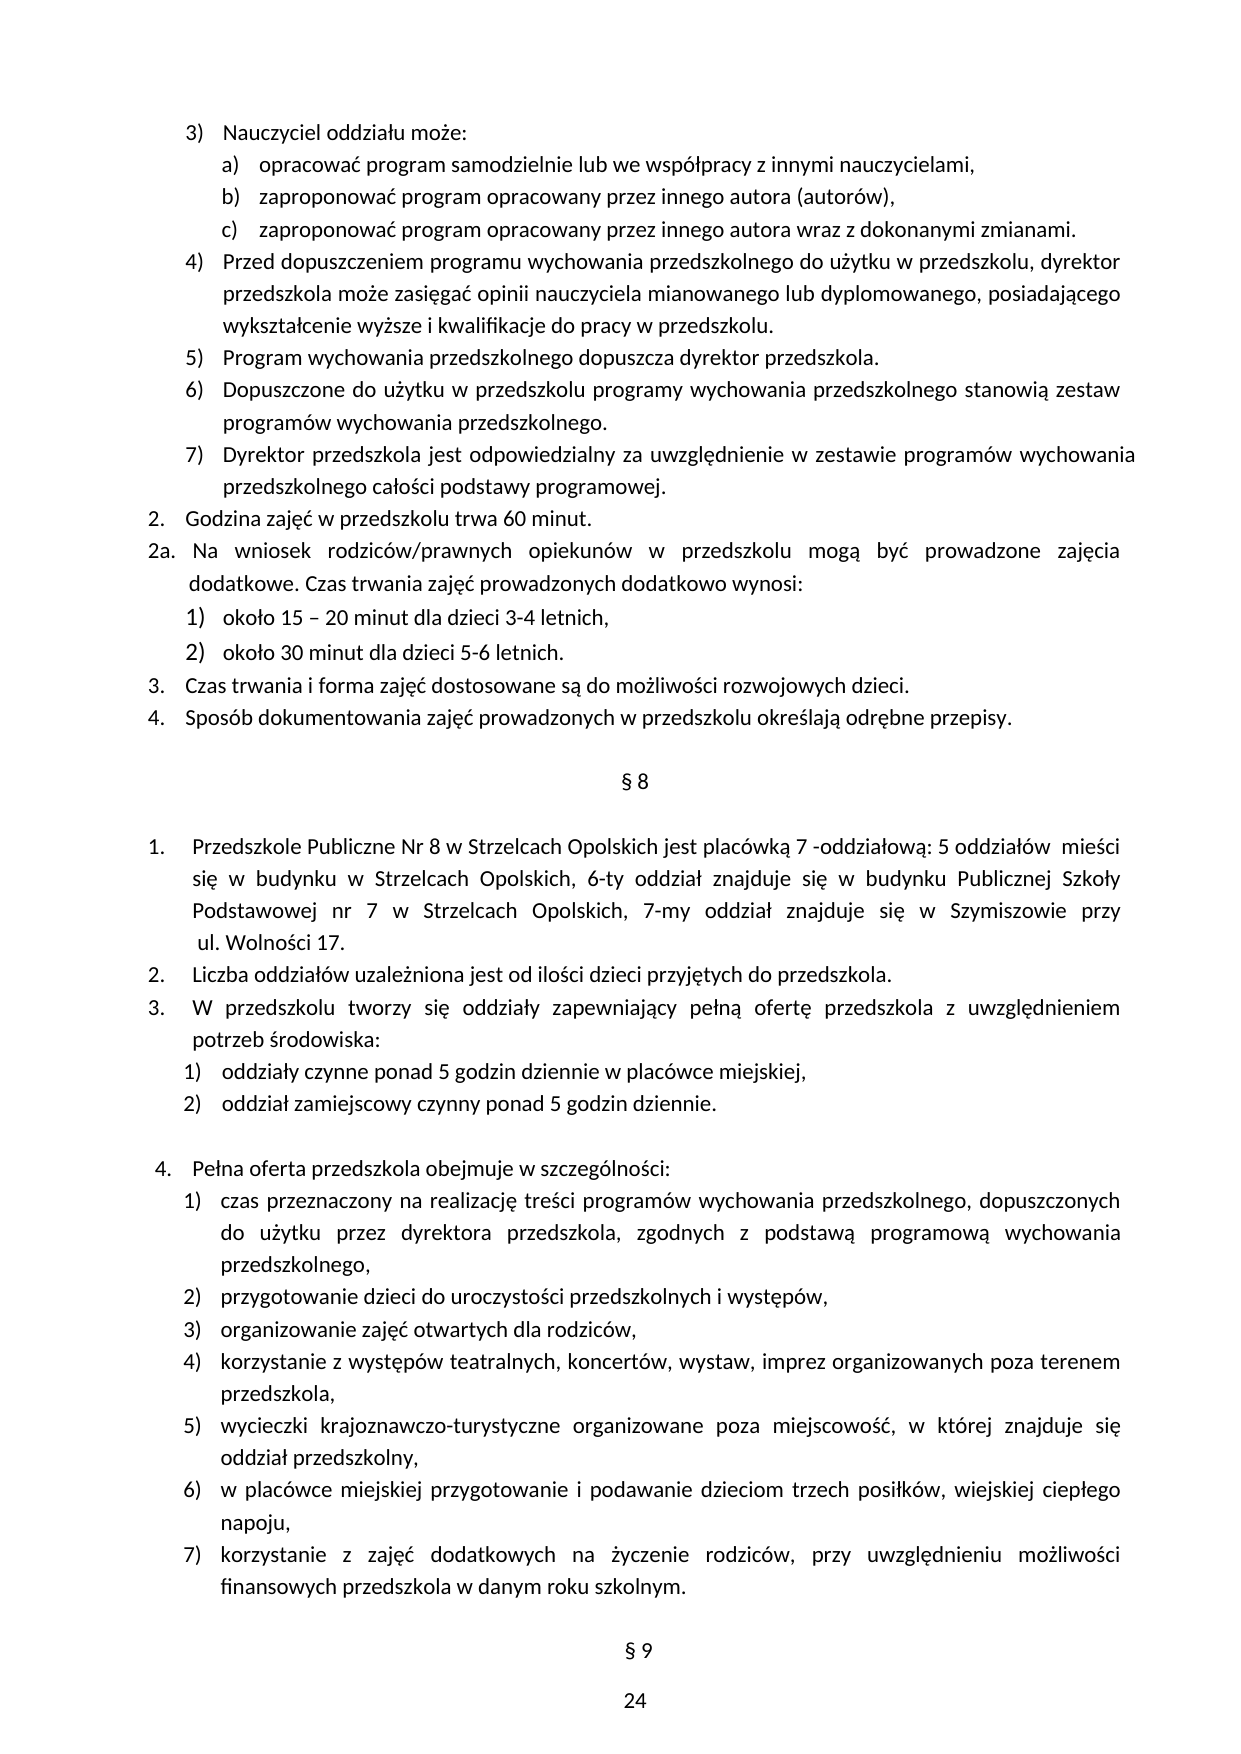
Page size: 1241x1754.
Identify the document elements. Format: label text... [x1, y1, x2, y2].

text § 8 [148, 767, 1122, 796]
list Program wychowania przedszkolnego dopuszcza dyrektor przedszkola. [185, 343, 1122, 371]
list organizowanie zajęć otwartych dla rodziców, [183, 1315, 1122, 1343]
list korzystanie z występów teatralnych, koncertów, wystaw, imprez organizowanych poza terenem przedszkola, [183, 1347, 1122, 1407]
list Przedszkole Publiczne Nr 8 w Strzelcach Opolskich jest placówką 7 -oddziałową: 5 oddziałów mieści się w budynku w Strzelcach Opolskich, 6-ty oddział znajduje się w budynku Publicznej Szkoły Podstawowej nr 7 w Strzelcach Opolskich, 7-my oddział znajduje się w Szymiszowie przy ul. Wolności 17. [148, 832, 1122, 956]
list oddział zamiejscowy czynny ponad 5 godzin dziennie. [183, 1089, 1122, 1117]
list Przed dopuszczeniem programu wychowania przedszkolnego do użytku w przedszkolu, dyrektor przedszkola może zasięgać opinii nauczyciela mianowanego lub dyplomowanego, posiadającego wykształcenie wyższe i kwalifikacje do pracy w przedszkolu. [185, 247, 1122, 339]
list zaproponować program opracowany przez innego autora wraz z dokonanymi zmianami. [221, 215, 1122, 243]
list czas przeznaczony na realizację treści programów wychowania przedszkolnego, dopuszczonych do użytku przez dyrektora przedszkola, zgodnych z podstawą programową wychowania przedszkolnego, [183, 1186, 1122, 1278]
list wycieczki krajoznawczo-turystyczne organizowane poza miejscowość, w której znajduje się oddział przedszkolny, [183, 1411, 1122, 1471]
list Czas trwania i forma zajęć dostosowane są do możliwości rozwojowych dzieci. [148, 671, 1122, 699]
list Dyrektor przedszkola jest odpowiedzialny za uwzględnienie w zestawie programów wychowania przedszkolnego całości podstawy programowej. [185, 440, 1137, 500]
list w placówce miejskiej przygotowanie i podawanie dzieciom trzech posiłków, wiejskiej ciepłego napoju, [183, 1476, 1122, 1536]
list Godzina zajęć w przedszkolu trwa 60 minut. [148, 504, 1137, 532]
list Dopuszczone do użytku w przedszkolu programy wychowania przedszkolnego stanowią zestaw programów wychowania przedszkolnego. [185, 376, 1122, 436]
list zaproponować program opracowany przez innego autora (autorów), [221, 182, 1122, 211]
list Liczba oddziałów uzależniona jest od ilości dzieci przyjętych do przedszkola. [148, 961, 1122, 989]
list W przedszkolu tworzy się oddziały zapewniający pełną ofertę przedszkola z uwzględnieniem potrzeb środowiska: [148, 993, 1122, 1053]
list opracować program samodzielnie lub we współpracy z innymi nauczycielami, [221, 150, 1122, 178]
list około 15 – 20 minut dla dzieci 3-4 letnich, [185, 601, 1122, 631]
text 2a. Na wniosek rodziców/prawnych opiekunów w przedszkolu mogą być prowadzone zajęcia dodatkowe. Czas trwania zajęć prowadzonych dodatkowo wynosi: [148, 537, 1122, 597]
list Sposób dokumentowania zajęć prowadzonych w przedszkolu określają odrębne przepisy. [148, 703, 1122, 731]
list oddziały czynne ponad 5 godzin dziennie w placówce miejskiej, [183, 1057, 1122, 1085]
list Pełna oferta przedszkola obejmuje w szczególności: [154, 1154, 1122, 1182]
list przygotowanie dzieci do uroczystości przedszkolnych i występów, [183, 1282, 1122, 1311]
text § 9 [154, 1637, 1122, 1664]
list Nauczyciel oddziału może: [185, 118, 1122, 146]
list około 30 minut dla dzieci 5-6 letnich. [185, 636, 1122, 666]
list korzystanie z zajęć dodatkowych na życzenie rodziców, przy uwzględnieniu możliwości finansowych przedszkola w danym roku szkolnym. [183, 1540, 1122, 1600]
